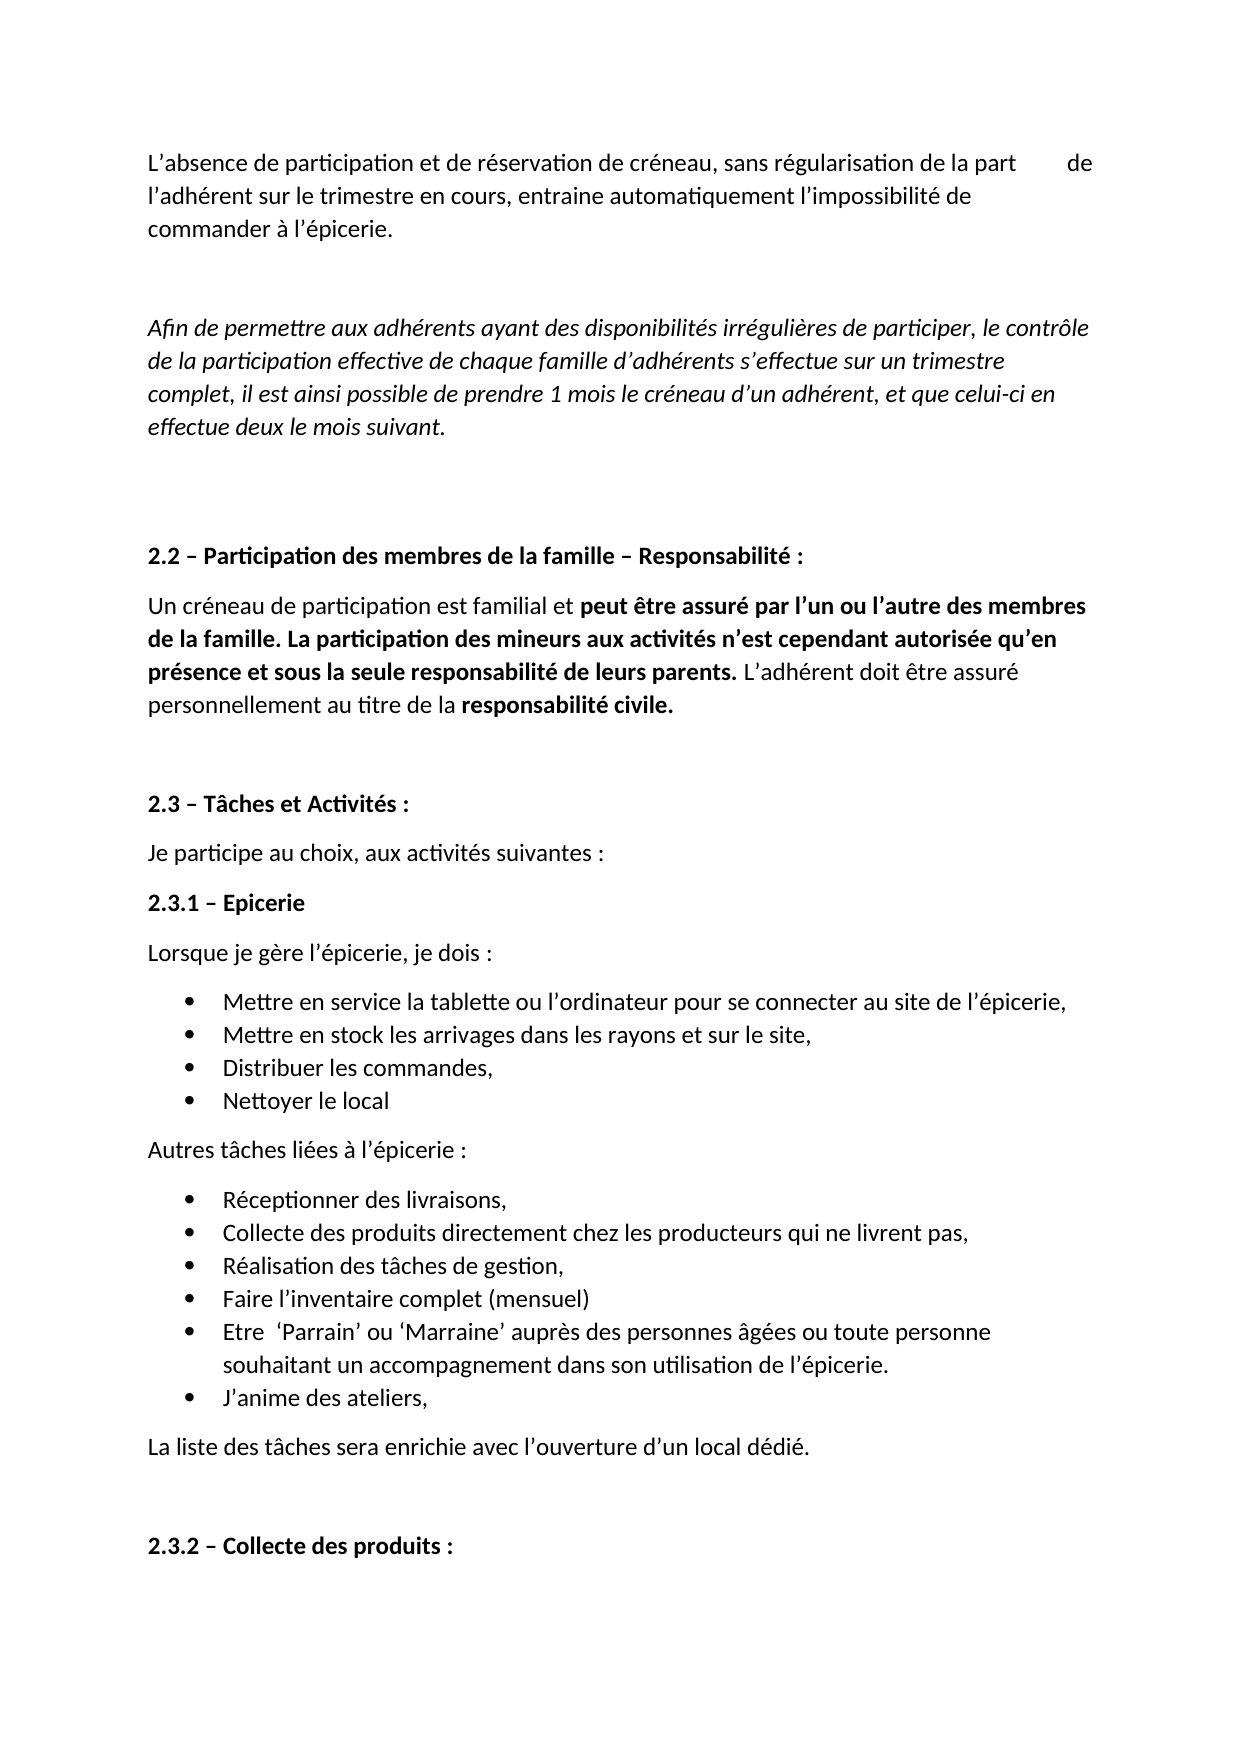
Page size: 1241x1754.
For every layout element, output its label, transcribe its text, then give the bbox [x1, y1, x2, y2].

text Un créneau de participation est familial et peut être assuré par l’un ou l’autre des membres de la famille. La participation des mineurs aux activités n’est cependant autorisée qu’en présence et sous la seule responsabilité de leurs parents. L’adhérent doit être assuré personnellement au titre de la responsabilité civile. [148, 590, 1093, 719]
list Réalisation des tâches de gestion, [185, 1250, 1093, 1281]
text 2.2 – Participation des membres de la famille – Responsabilité : [148, 541, 1093, 571]
list Nettoyer le local [185, 1085, 1093, 1116]
text Lorsque je gère l’épicerie, je dois : [148, 937, 1093, 967]
text L’absence de participation et de réservation de créneau, sans régularisation de la part de l’adhérent sur le trimestre en cours, entraine automatiquement l’impossibilité de commander à l’épicerie. [148, 148, 1093, 244]
list Distribuer les commandes, [185, 1052, 1093, 1083]
list Collecte des produits directement chez les producteurs qui ne livrent pas, [185, 1217, 1093, 1248]
text La liste des tâches sera enrichie avec l’ouverture d’un local dédié. [148, 1431, 1093, 1462]
text 2.3 – Tâches et Activités : [148, 788, 1093, 818]
list Mettre en stock les arrivages dans les rayons et sur le site, [185, 1019, 1093, 1050]
list Mettre en service la tablette ou l’ordinateur pour se connecter au site de l’épicerie, [185, 986, 1093, 1017]
text Autres tâches liées à l’épicerie : [148, 1135, 1093, 1165]
text 2.3.1 – Epicerie [148, 887, 1093, 918]
text Je participe au choix, aux activités suivantes : [148, 838, 1093, 868]
list Etre ‘Parrain’ ou ‘Marraine’ auprès des personnes âgées ou toute personne souhaitant un accompagnement dans son utilisation de l’épicerie. [185, 1316, 1093, 1379]
text Afin de permettre aux adhérents ayant des disponibilités irrégulières de participer, le contrôle de la participation effective de chaque famille d’adhérents s’effectue sur un trimestre complet, il est ainsi possible de prendre 1 mois le créneau d’un adhérent, et que celui-ci en effectue deux le mois suivant. [148, 313, 1093, 442]
list J’anime des ateliers, [185, 1382, 1093, 1412]
text 2.3.2 – Collecte des produits : [148, 1531, 1093, 1561]
list Réceptionner des livraisons, [185, 1184, 1093, 1215]
list Faire l’inventaire complet (mensuel) [185, 1283, 1093, 1313]
